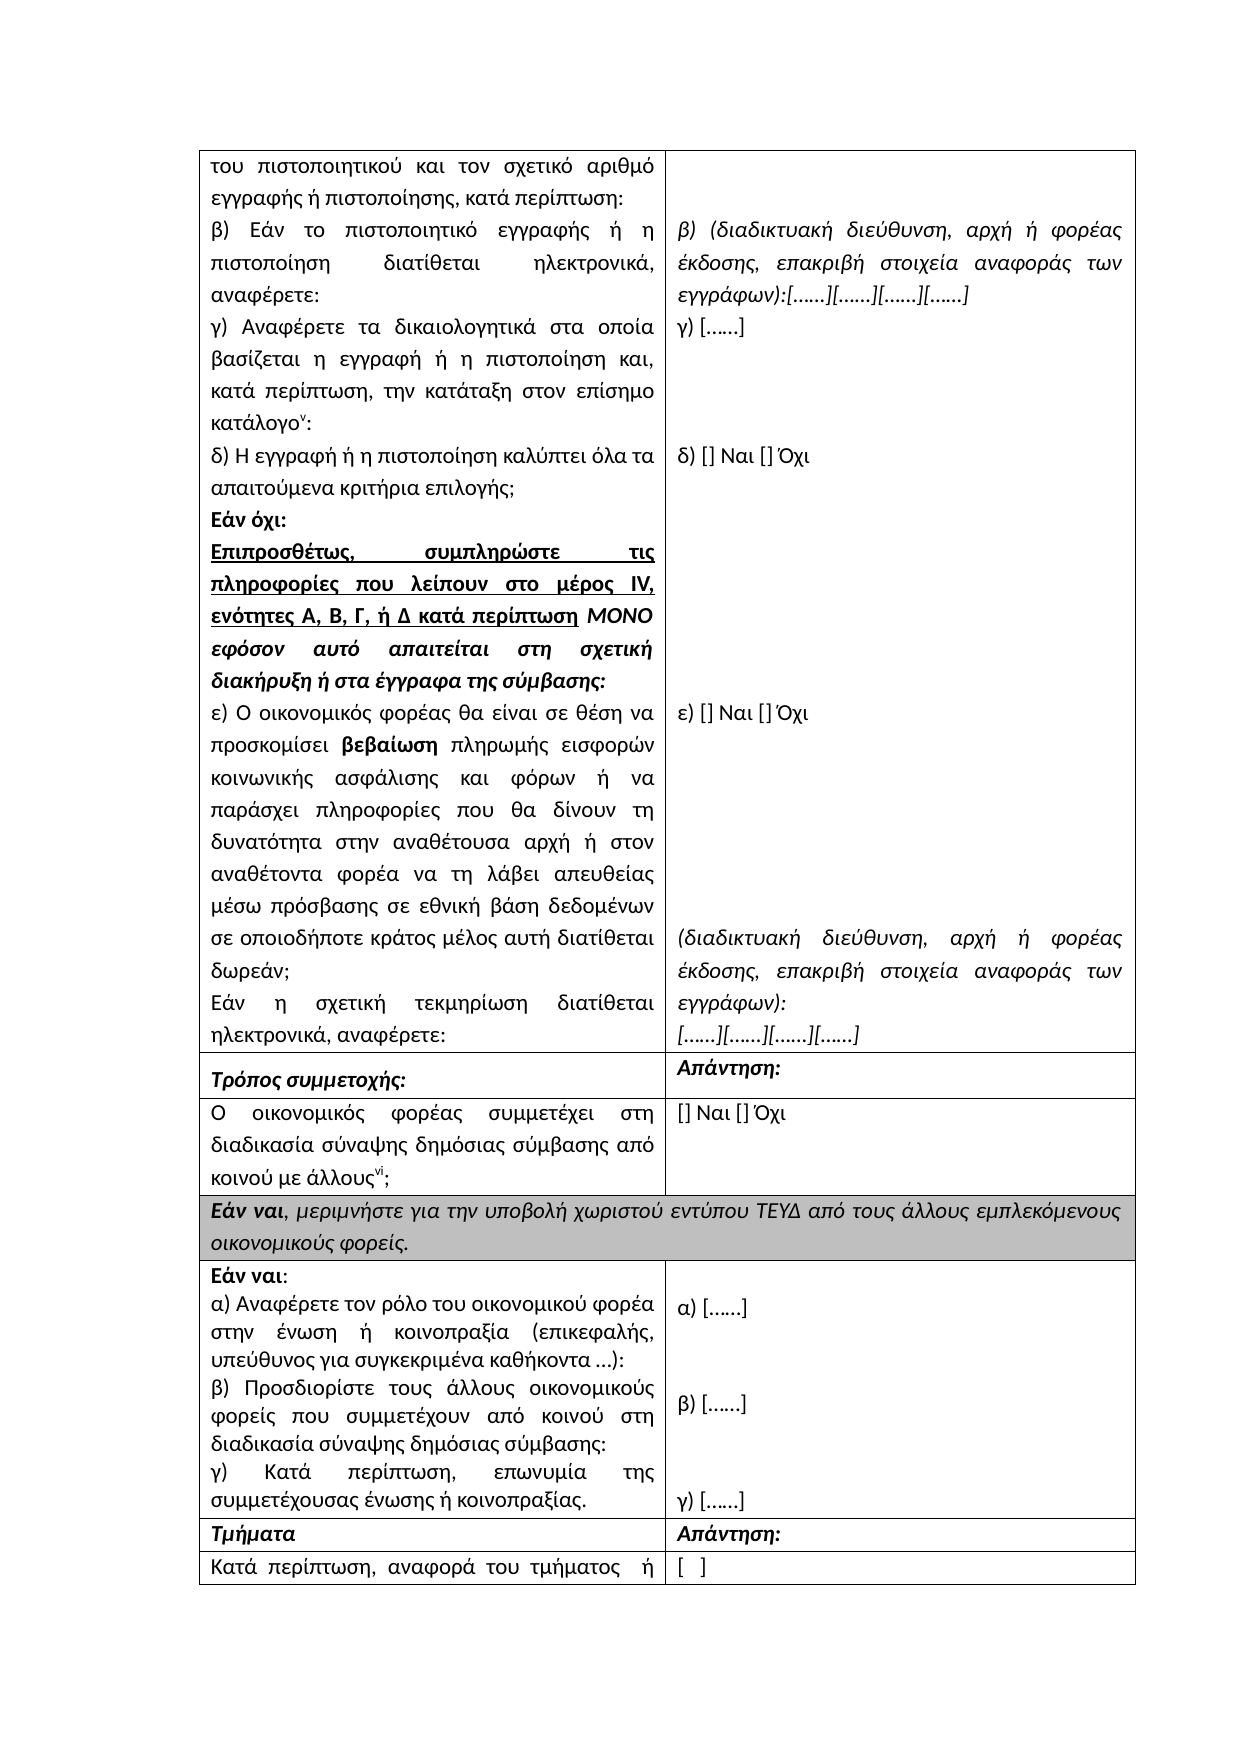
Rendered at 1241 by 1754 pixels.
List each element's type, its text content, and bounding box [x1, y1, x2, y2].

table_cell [200, 151, 665, 1052]
table_cell Ο οικονομικός φορέας συμμετέχει στη διαδικασία σύναψης δημόσιας σύμβασης από κοινού με άλλους; [200, 1099, 665, 1195]
table_cell Εάν ναι: α) Αναφέρετε τον ρόλο του οικονομικού φορέα στην ένωση ή κοινοπραξία (επικεφαλής, υπεύθυνος για συγκεκριμένα καθήκοντα …): β) Προσδιορίστε τους άλλους οικονομικούς φορείς που συμμετέχουν από κοινού στη διαδικασία σύναψης δημόσιας σύμβασης: γ) Κατά περίπτωση, επωνυμία της συμμετέχουσας ένωσης ή κοινοπραξίας. [200, 1261, 665, 1518]
table_cell Τρόπος συμμετοχής: [200, 1053, 665, 1097]
table_cell α) [……] β) [……] γ) [……] [666, 1261, 1135, 1518]
table_cell [] Ναι [] Όχι [666, 1099, 1135, 1195]
table_cell Εάν ναι, μεριμνήστε για την υποβολή χωριστού εντύπου ΤΕΥΔ από τους άλλους εμπλεκόμενους οικονομικούς φορείς. [200, 1196, 1135, 1260]
table_cell [ ] [666, 1552, 1135, 1584]
table_cell Απάντηση: [666, 1053, 1135, 1097]
table_cell Απάντηση: [666, 1519, 1135, 1551]
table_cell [666, 151, 1135, 1052]
table_cell Τμήματα [200, 1519, 665, 1551]
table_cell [200, 1552, 665, 1584]
